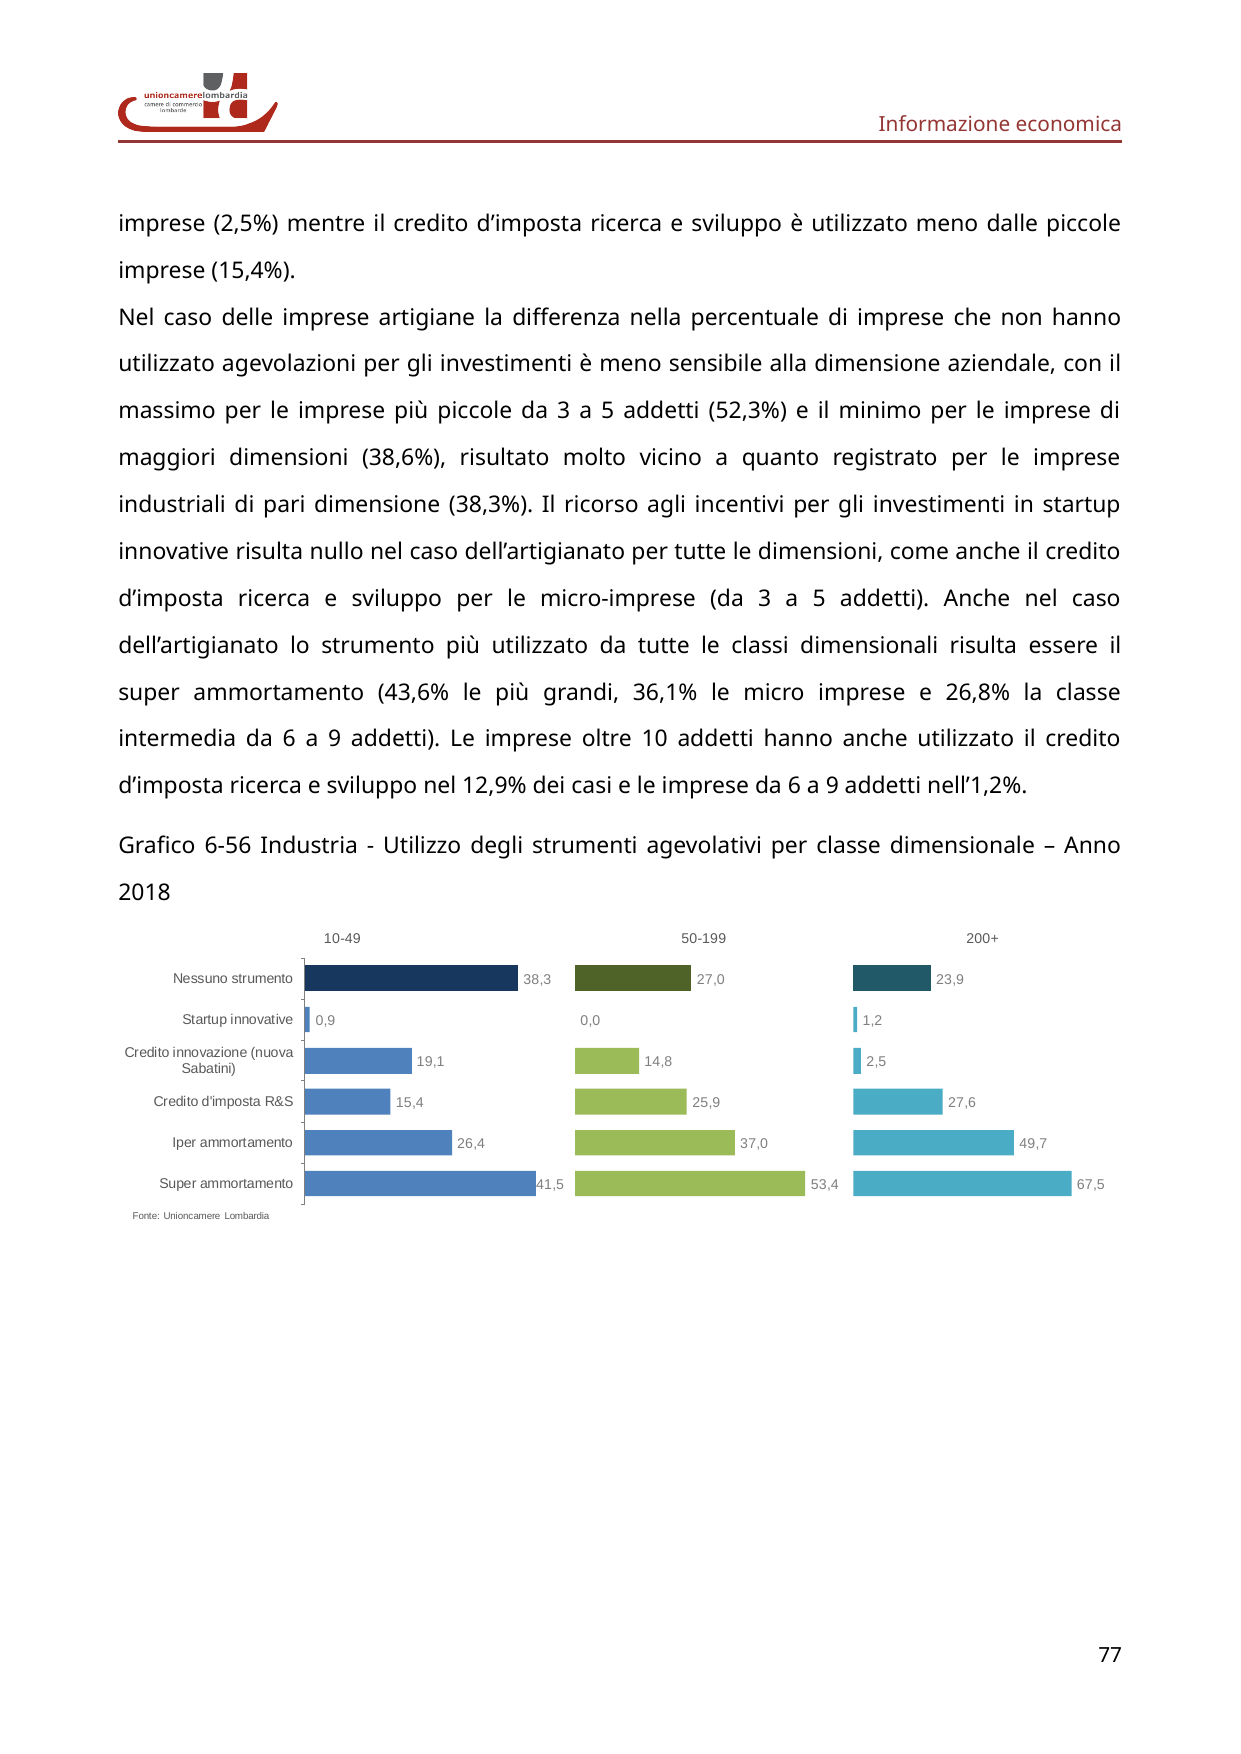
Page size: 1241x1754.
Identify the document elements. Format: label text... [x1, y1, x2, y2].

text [118, 207, 1122, 285]
picture [118, 73, 278, 132]
text Nel caso delle imprese artigiane la differenza nella percentuale di imprese che non hanno utilizzato agevolazioni per gli investimenti è meno sensibile alla dimensione aziendale, con il massimo per le imprese più piccole da 3 a 5 addetti (52,3%) e il minimo per le imprese di maggiori dimensioni (38,6%), risultato molto vicino a quanto registrato per le imprese industriali di pari dimensione (38,3%). Il ricorso agli incentivi per gli investimenti in startup innovative risulta nullo nel caso dell’artigianato per tutte le dimensioni, come anche il credito d’imposta ricerca e sviluppo per le micro-imprese (da 3 a 5 addetti). Anche nel caso dell’artigianato lo strumento più utilizzato da tutte le classi dimensionali risulta essere il super ammortamento (43,6% le più grandi, 36,1% le micro imprese e 26,8% la classe intermedia da 6 a 9 addetti). Le imprese oltre 10 addetti hanno anche utilizzato il credito d’imposta ricerca e sviluppo nel 12,9% dei casi e le imprese da 6 a 9 addetti nell’1,2%. [118, 301, 1122, 801]
